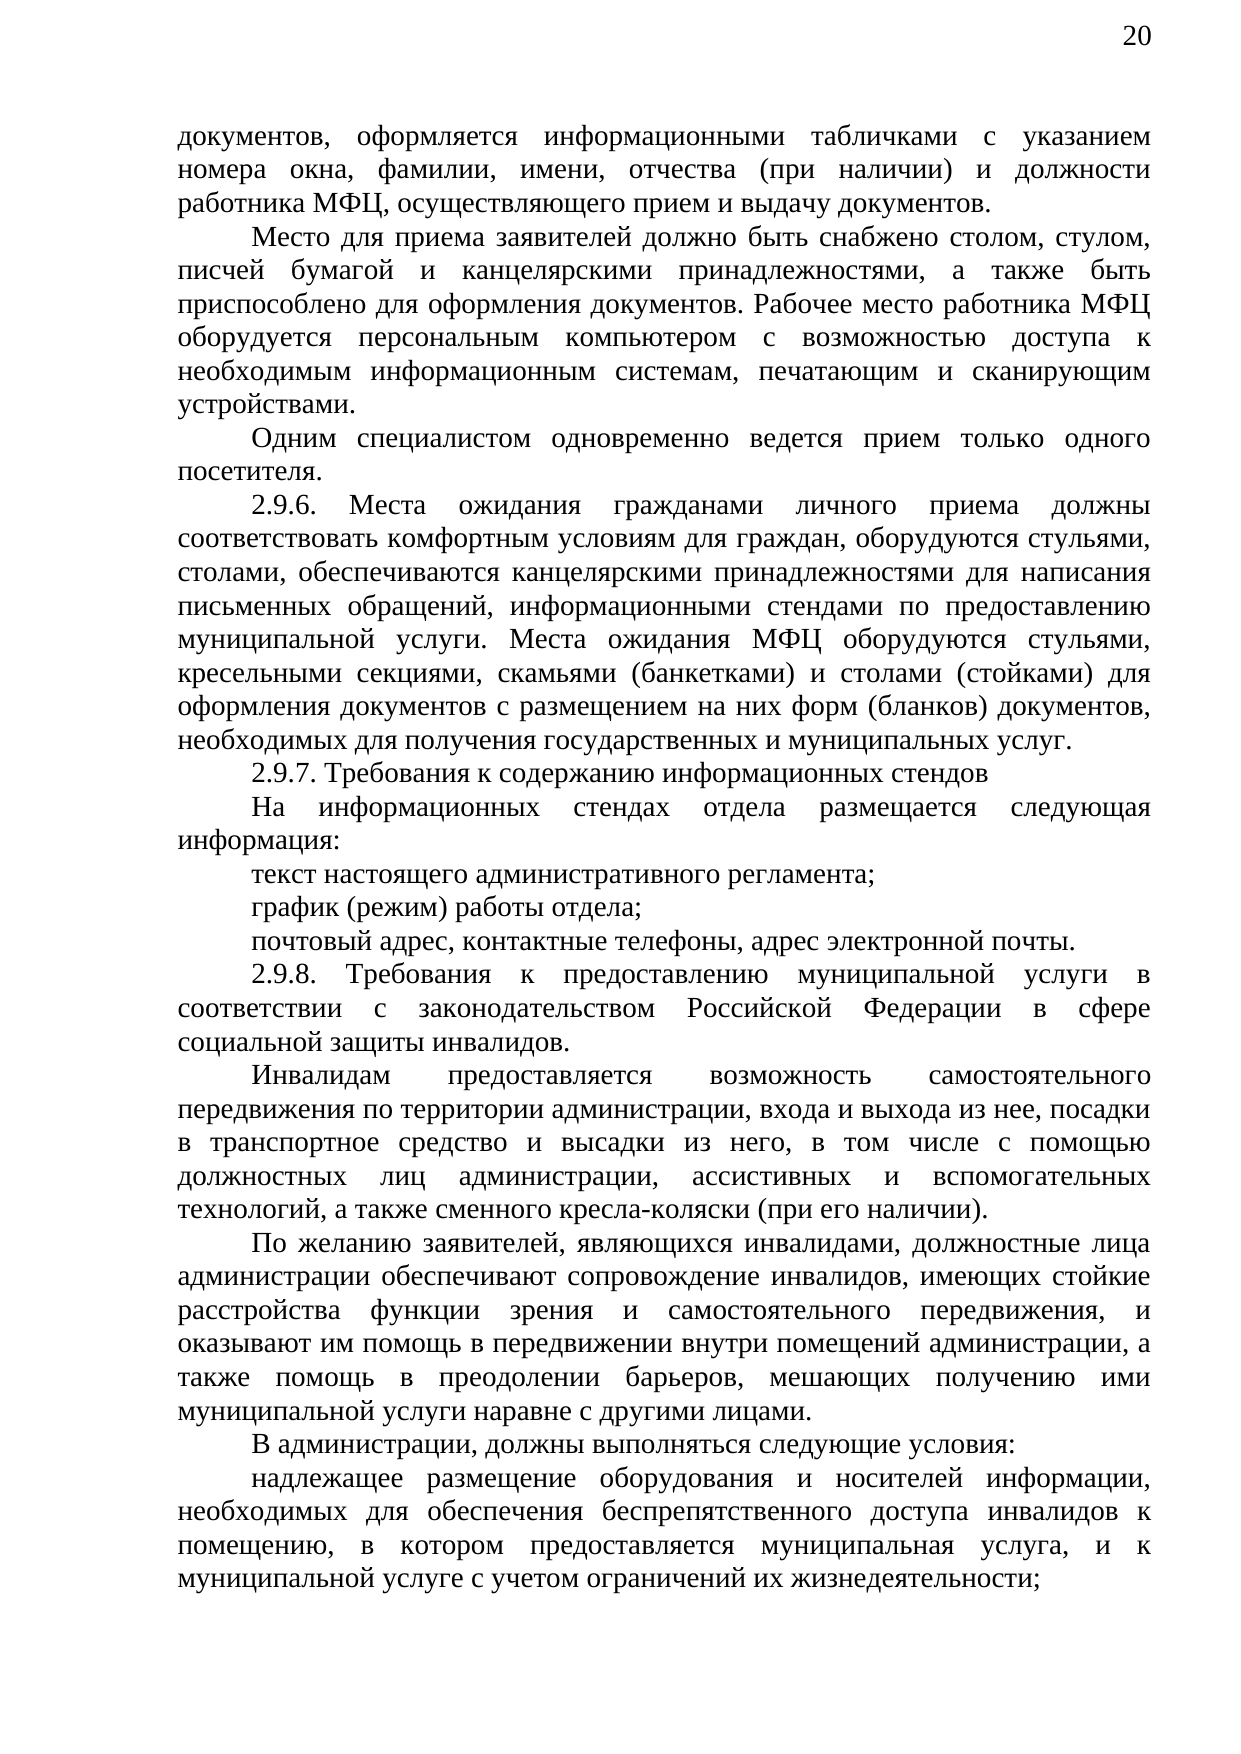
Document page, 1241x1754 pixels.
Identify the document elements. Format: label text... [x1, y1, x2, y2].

text По желанию заявителей, являющихся инвалидами, должностные лица администрации обеспечивают сопровождение инвалидов, имеющих стойкие расстройства функции зрения и самостоятельного передвижения, и оказывают им помощь в передвижении внутри помещений администрации, а также помощь в преодолении барьеров, мешающих получению ими муниципальной услуги наравне с другими лицами. [177, 1225, 1152, 1426]
text На информационных стендах отдела размещается следующая информация: [177, 789, 1152, 856]
text почтовый адрес, контактные телефоны, адрес электронной почты. [177, 923, 1152, 957]
text надлежащее размещение оборудования и носителей информации, необходимых для обеспечения беспрепятственного доступа инвалидов к помещению, в котором предоставляется муниципальная услуга, и к муниципальной услуге с учетом ограничений их жизнедеятельности; [177, 1460, 1152, 1594]
text 2.9.7. Требования к содержанию информационных стендов [177, 755, 1152, 789]
text В администрации, должны выполняться следующие условия: [177, 1426, 1152, 1460]
text Инвалидам предоставляется возможность самостоятельного передвижения по территории администрации, входа и выхода из нее, посадки в транспортное средство и высадки из него, в том числе с помощью должностных лиц администрации, ассистивных и вспомогательных технологий, а также сменного кресла-коляски (при его наличии). [177, 1057, 1152, 1225]
text Место для приема заявителей должно быть снабжено столом, стулом, писчей бумагой и канцелярскими принадлежностями, а также быть приспособлено для оформления документов. Рабочее место работника МФЦ оборудуется персональным компьютером с возможностью доступа к необходимым информационным системам, печатающим и сканирующим устройствами. [177, 219, 1152, 420]
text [177, 118, 1152, 219]
text 2.9.8. Требования к предоставлению муниципальной услуги в соответствии с законодательством Российской Федерации в сфере социальной защиты инвалидов. [177, 957, 1152, 1057]
text 2.9.6. Места ожидания гражданами личного приема должны соответствовать комфортным условиям для граждан, оборудуются стульями, столами, обеспечиваются канцелярскими принадлежностями для написания письменных обращений, информационными стендами по предоставлению муниципальной услуги. Места ожидания МФЦ оборудуются стульями, кресельными секциями, скамьями (банкетками) и столами (стойками) для оформления документов с размещением на них форм (бланков) документов, необходимых для получения государственных и муниципальных услуг. [177, 487, 1152, 755]
text Одним специалистом одновременно ведется прием только одного посетителя. [177, 420, 1152, 487]
text текст настоящего административного регламента; [177, 856, 1152, 889]
text график (режим) работы отдела; [177, 889, 1152, 923]
